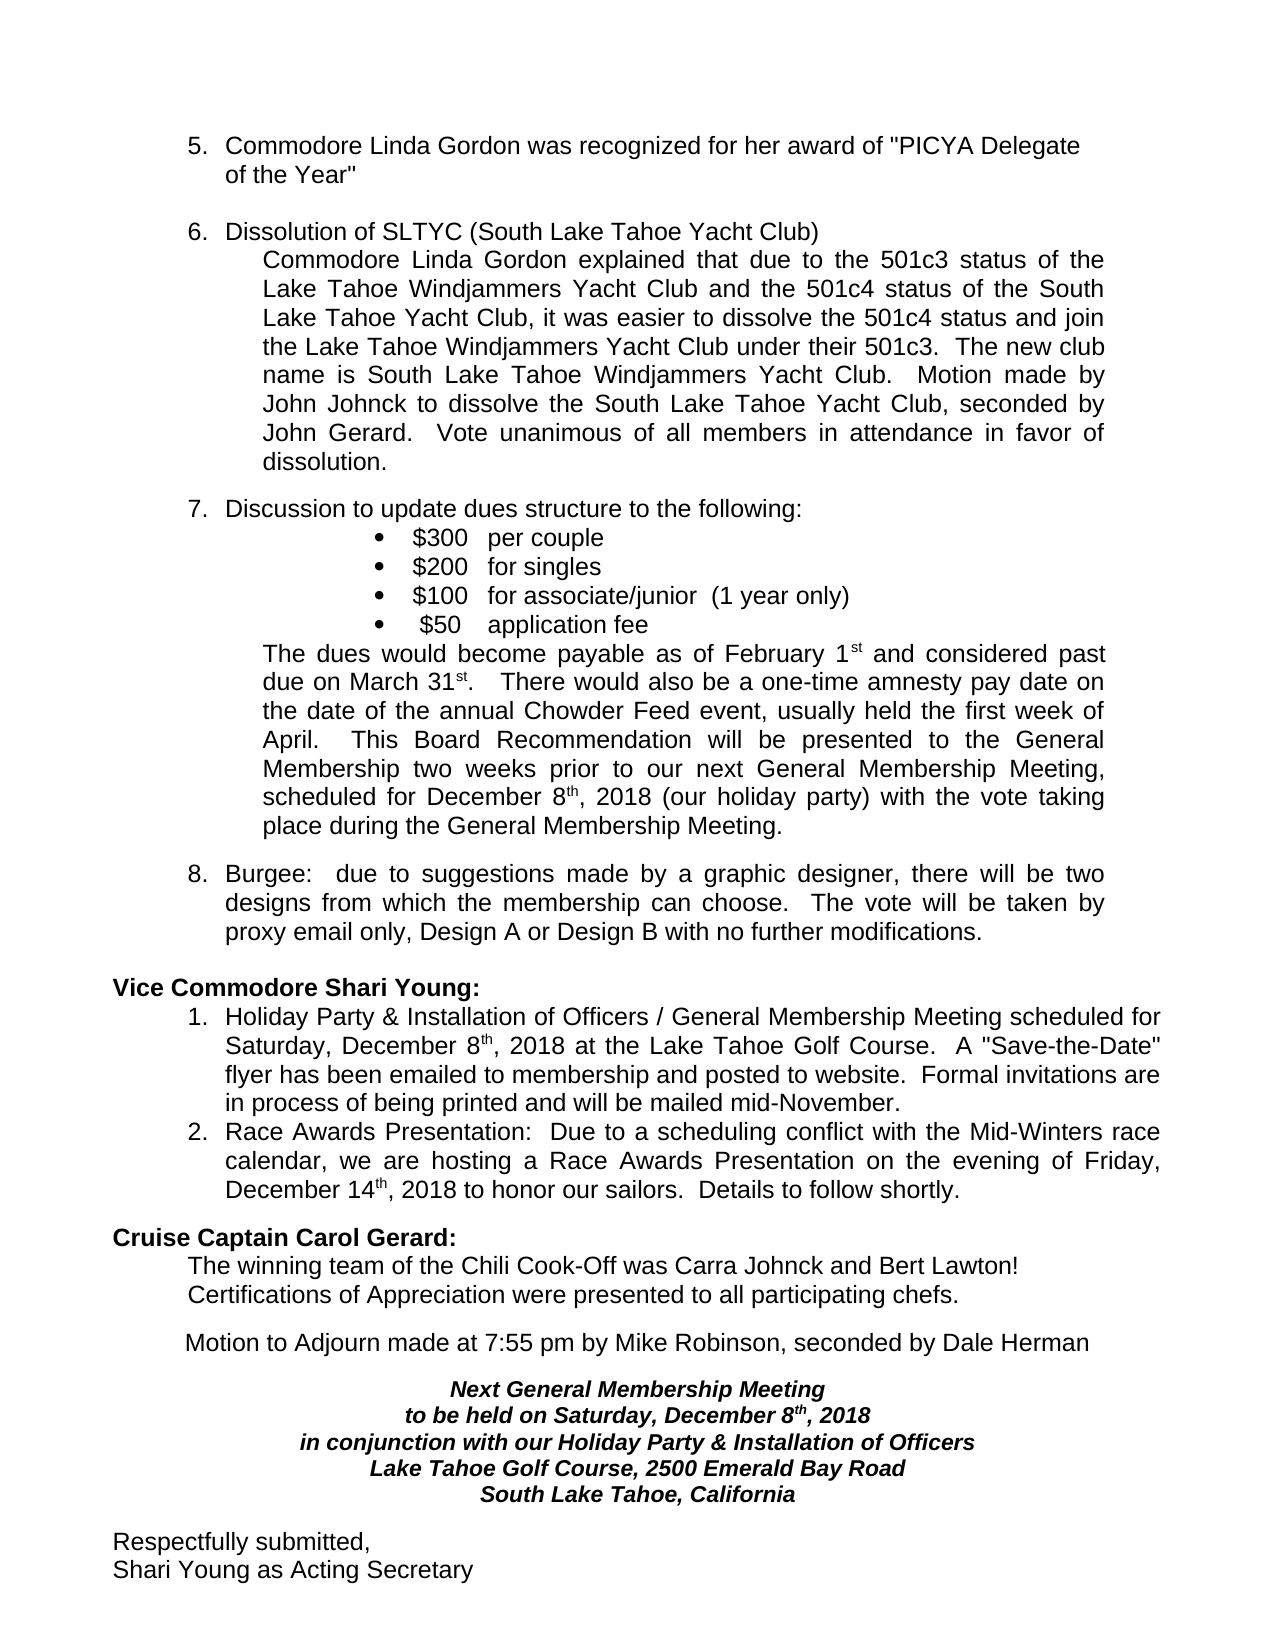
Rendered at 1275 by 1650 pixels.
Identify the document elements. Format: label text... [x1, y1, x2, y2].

text Motion to Adjourn made at 7:55 pm by Mike Robinson, seconded by Dale Herman [112, 1328, 1162, 1357]
text Lake Tahoe Golf Course, 2500 Emerald Bay Road [112, 1455, 1162, 1481]
text Vice Commodore Shari Young: [112, 973, 1162, 1002]
text The winning team of the Chili Cook-Off was Carra Johnck and Bert Lawton! Certifications of Appreciation were presented to all participating chefs. [187, 1251, 1162, 1309]
text Cruise Captain Carol Gerard: [112, 1222, 1162, 1251]
text Respectfully submitted, [112, 1527, 1162, 1556]
list $50 application fee [375, 610, 1106, 639]
text The dues would become payable as of February 1st and considered past due on March 31st. There would also be a one-time amnesty pay date on the date of the annual Chowder Feed event, usually held the first week of April. This Board Recommendation will be presented to the General Membership two weeks prior to our next General Membership Meeting, scheduled for December 8th, 2018 (our holiday party) with the vote taking place during the General Membership Meeting. [262, 639, 1106, 840]
list $100 for associate/junior (1 year only) [375, 581, 1106, 610]
text South Lake Tahoe, California [112, 1481, 1162, 1508]
list Holiday Party & Installation of Officers / General Membership Meeting scheduled for Saturday, December 8th, 2018 at the Lake Tahoe Golf Course. A "Save-the-Date" flyer has been emailed to membership and posted to website. Formal invitations are in process of being printed and will be mailed mid-November. [187, 1002, 1162, 1117]
list Commodore Linda Gordon was recognized for her award of "PICYA Delegate of the Year" [187, 131, 1106, 188]
list $300 per couple [375, 523, 1106, 552]
list Dissolution of SLTYC (South Lake Tahoe Yacht Club) [187, 217, 1106, 245]
list $200 for singles [375, 552, 1106, 581]
text to be held on Saturday, December 8th, 2018 [112, 1402, 1162, 1428]
list Commodore Linda Gordon explained that due to the 501c3 status of the Lake Tahoe Windjammers Yacht Club and the 501c4 status of the South Lake Tahoe Yacht Club, it was easier to dissolve the 501c4 status and join the Lake Tahoe Windjammers Yacht Club under their 501c3. The new club name is South Lake Tahoe Windjammers Yacht Club. Motion made by John Johnck to dissolve the South Lake Tahoe Yacht Club, seconded by John Gerard. Vote unanimous of all members in attendance in favor of dissolution. [262, 245, 1106, 475]
text in conjunction with our Holiday Party & Installation of Officers [112, 1428, 1162, 1455]
text Shari Young as Acting Secretary [112, 1556, 1162, 1584]
list Race Awards Presentation: Due to a scheduling conflict with the Mid-Winters race calendar, we are hosting a Race Awards Presentation on the evening of Friday, December 14th, 2018 to honor our sailors. Details to follow shortly. [187, 1117, 1162, 1203]
list Discussion to update dues structure to the following: [187, 494, 1106, 523]
list Burgee: due to suggestions made by a graphic designer, there will be two designs from which the membership can choose. The vote will be taken by proxy email only, Design A or Design B with no further modifications. [187, 859, 1106, 945]
text Next General Membership Meeting [112, 1376, 1162, 1402]
